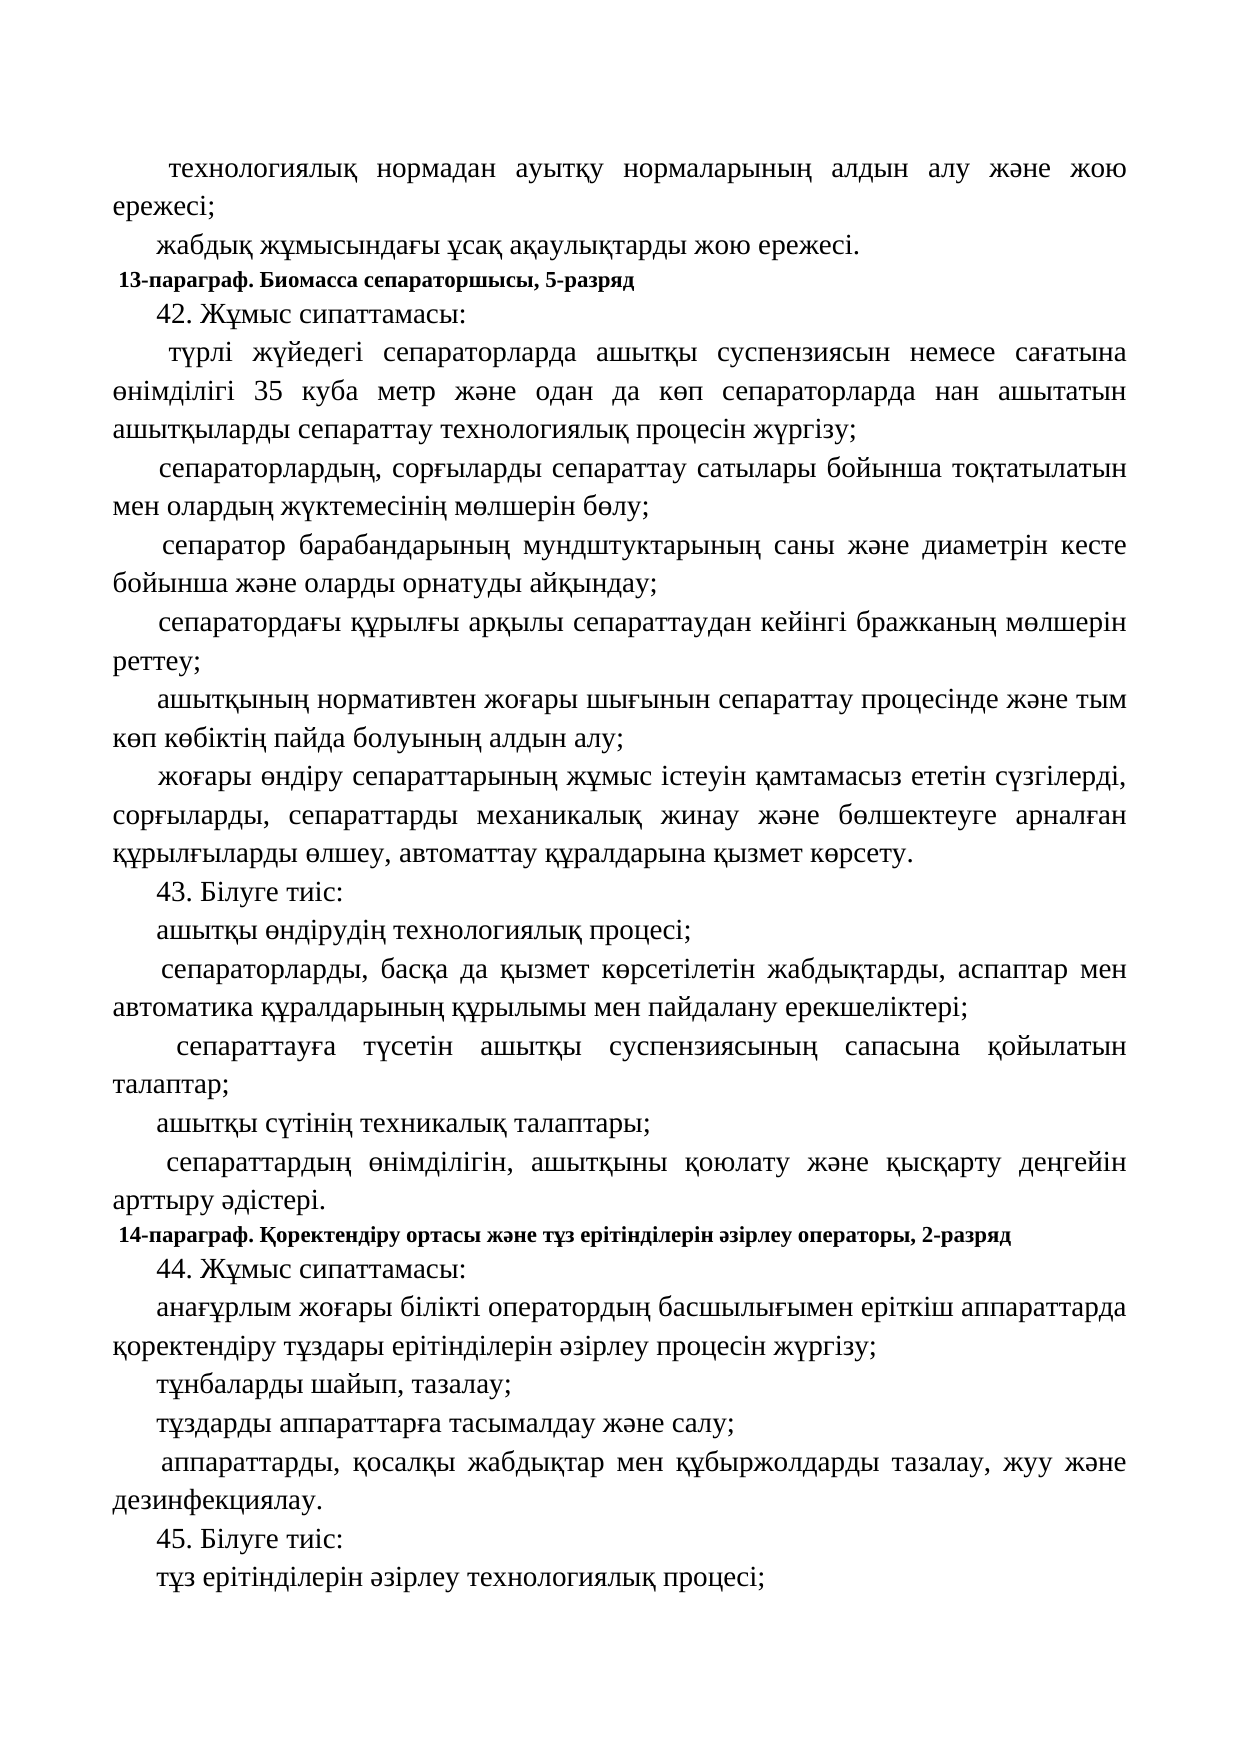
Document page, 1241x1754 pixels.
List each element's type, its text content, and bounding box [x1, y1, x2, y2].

text 14-параграф. Қоректендіру ортасы және тұз ерітінділерін әзірлеу операторы, 2-разряд [112, 1221, 1128, 1247]
text сепараттауға түсетін ашытқы суспензиясының сапасына қойылатын талаптар; [112, 1028, 1128, 1100]
text жабдық жұмысындағы ұсақ ақаулықтарды жою ережесі. [112, 227, 1128, 261]
text сепараттардың өнімділігін, ашытқыны қоюлату және қысқарту деңгейін арттыру әдістері. [112, 1144, 1128, 1216]
text ашытқы өндірудің технологиялық процесі; [112, 912, 1128, 946]
text ашытқы сүтінің техникалық талаптары; [112, 1105, 1128, 1139]
text технологиялық нормадан ауытқу нормаларының алдын алу және жою ережесі; [112, 150, 1128, 222]
text анағұрлым жоғары білікті оператордың басшылығымен еріткіш аппараттарда қоректендіру тұздары ерітінділерін әзірлеу процесін жүргізу; [112, 1289, 1128, 1362]
text тұнбаларды шайып, тазалау; [112, 1367, 1128, 1400]
text 43. Білуге тиіс: [112, 874, 1128, 907]
text тұздарды аппараттарға тасымалдау және салу; [112, 1405, 1128, 1439]
text сепаратор барабандарының мундштуктарының саны және диаметрін кесте бойынша және оларды орнатуды айқындау; [112, 527, 1128, 599]
text тұз ерітінділерін әзірлеу технологиялық процесі; [112, 1559, 1128, 1593]
text жоғары өндіру сепараттарының жұмыс істеуін қамтамасыз ететін сүзгілерді, сорғыларды, сепараттарды механикалық жинау және бөлшектеуге арналған құрылғыларды өлшеу, автоматтау құралдарына қызмет көрсету. [112, 758, 1128, 869]
text 45. Білуге тиіс: [112, 1521, 1128, 1554]
text сепаратордағы құрылғы арқылы сепараттаудан кейінгі бражканың мөлшерін реттеу; [112, 604, 1128, 676]
text сепараторларды, басқа да қызмет көрсетілетін жабдықтарды, аспаптар мен автоматика құралдарының құрылымы мен пайдалану ерекшеліктері; [112, 951, 1128, 1023]
text 42. Жұмыс сипаттамасы: [112, 296, 1128, 329]
text ашытқының нормативтен жоғары шығынын сепараттау процесінде және тым көп көбіктің пайда болуының алдын алу; [112, 681, 1128, 753]
text түрлі жүйедегі сепараторларда ашытқы суспензиясын немесе сағатына өнімділігі 35 куба метр және одан да көп сепараторларда нан ашытатын ашытқыларды сепараттау технологиялық процесін жүргізу; [112, 334, 1128, 445]
text сепараторлардың, сорғыларды сепараттау сатылары бойынша тоқтатылатын мен олардың жүктемесінің мөлшерін бөлу; [112, 450, 1128, 522]
text 44. Жұмыс сипаттамасы: [112, 1251, 1128, 1284]
text аппараттарды, қосалқы жабдықтар мен құбыржолдарды тазалау, жуу және дезинфекциялау. [112, 1444, 1128, 1516]
text 13-параграф. Биомасса сепараторшысы, 5-разряд [112, 266, 1128, 292]
